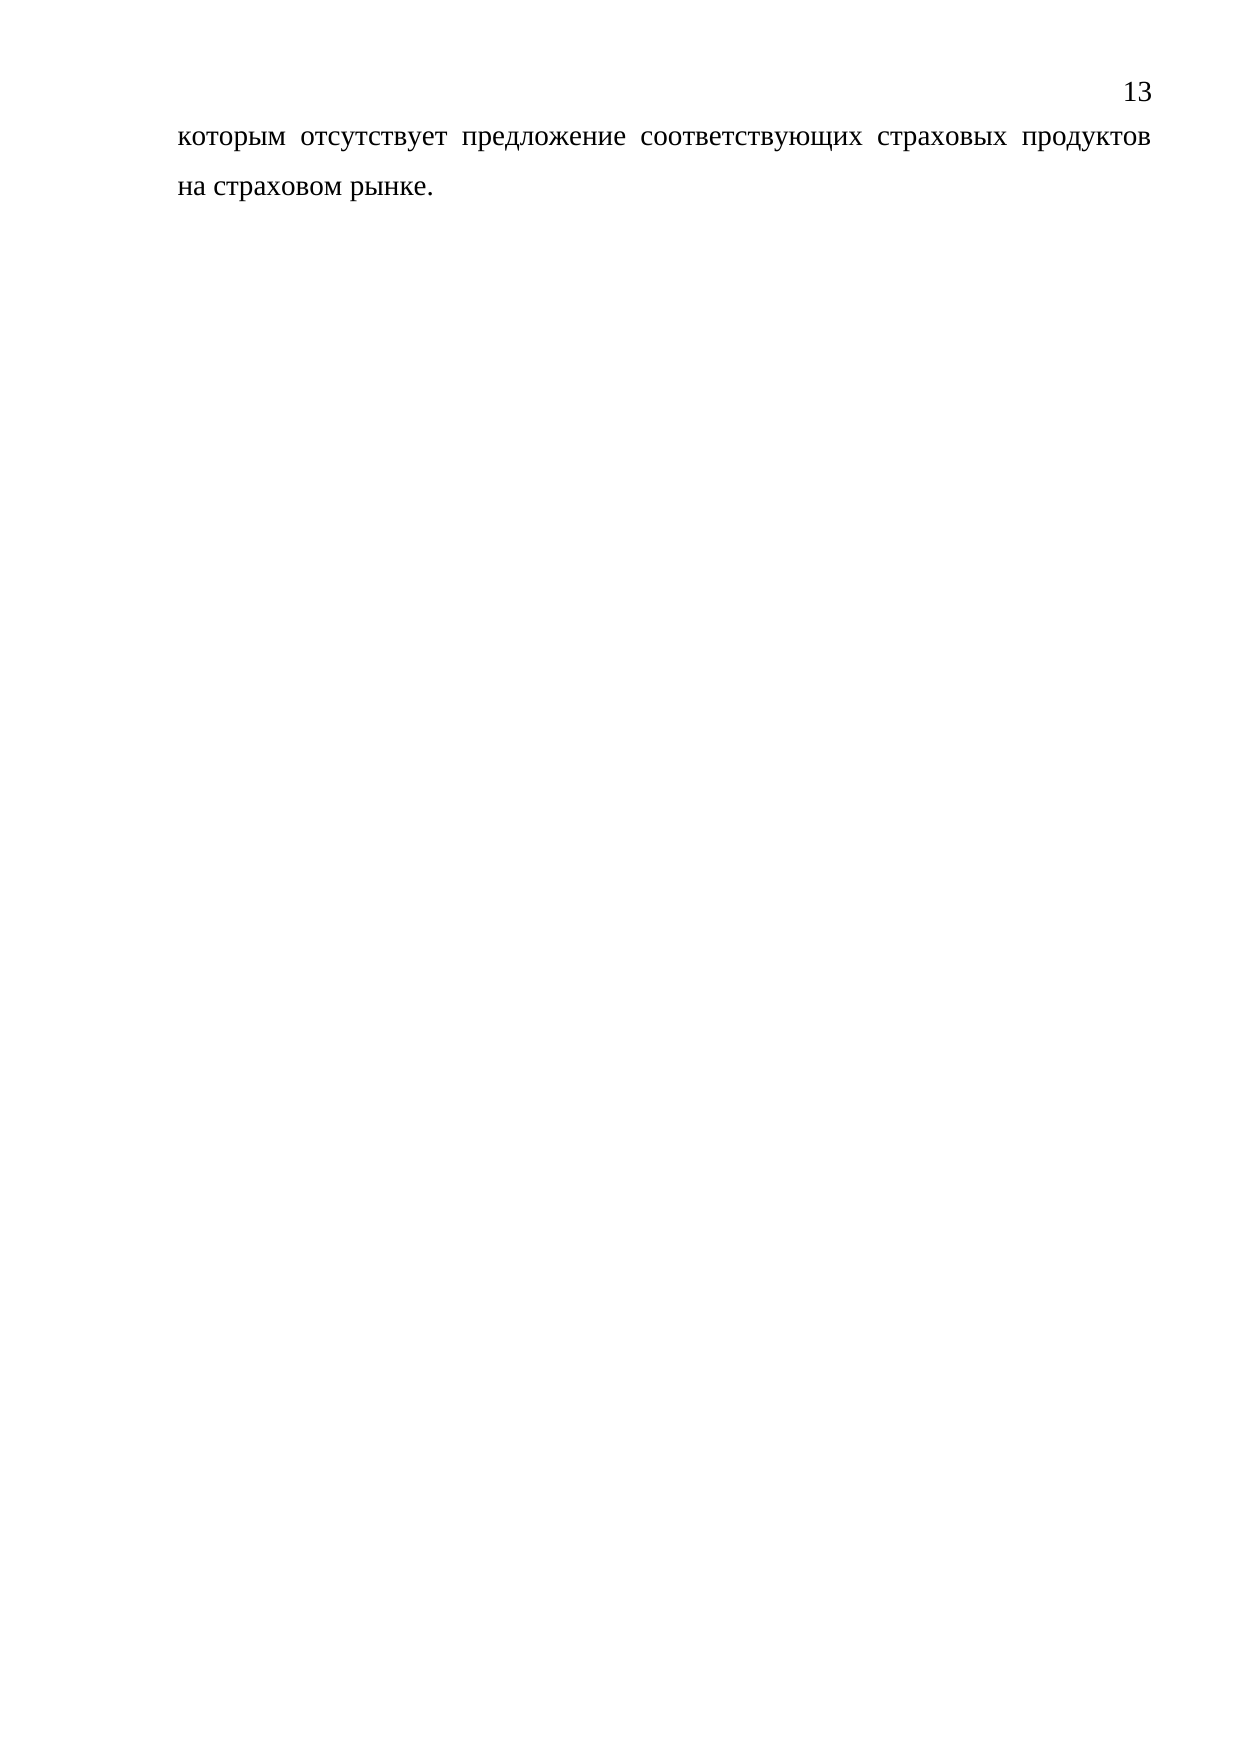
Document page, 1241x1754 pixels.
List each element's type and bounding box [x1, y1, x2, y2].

text [177, 118, 1152, 202]
